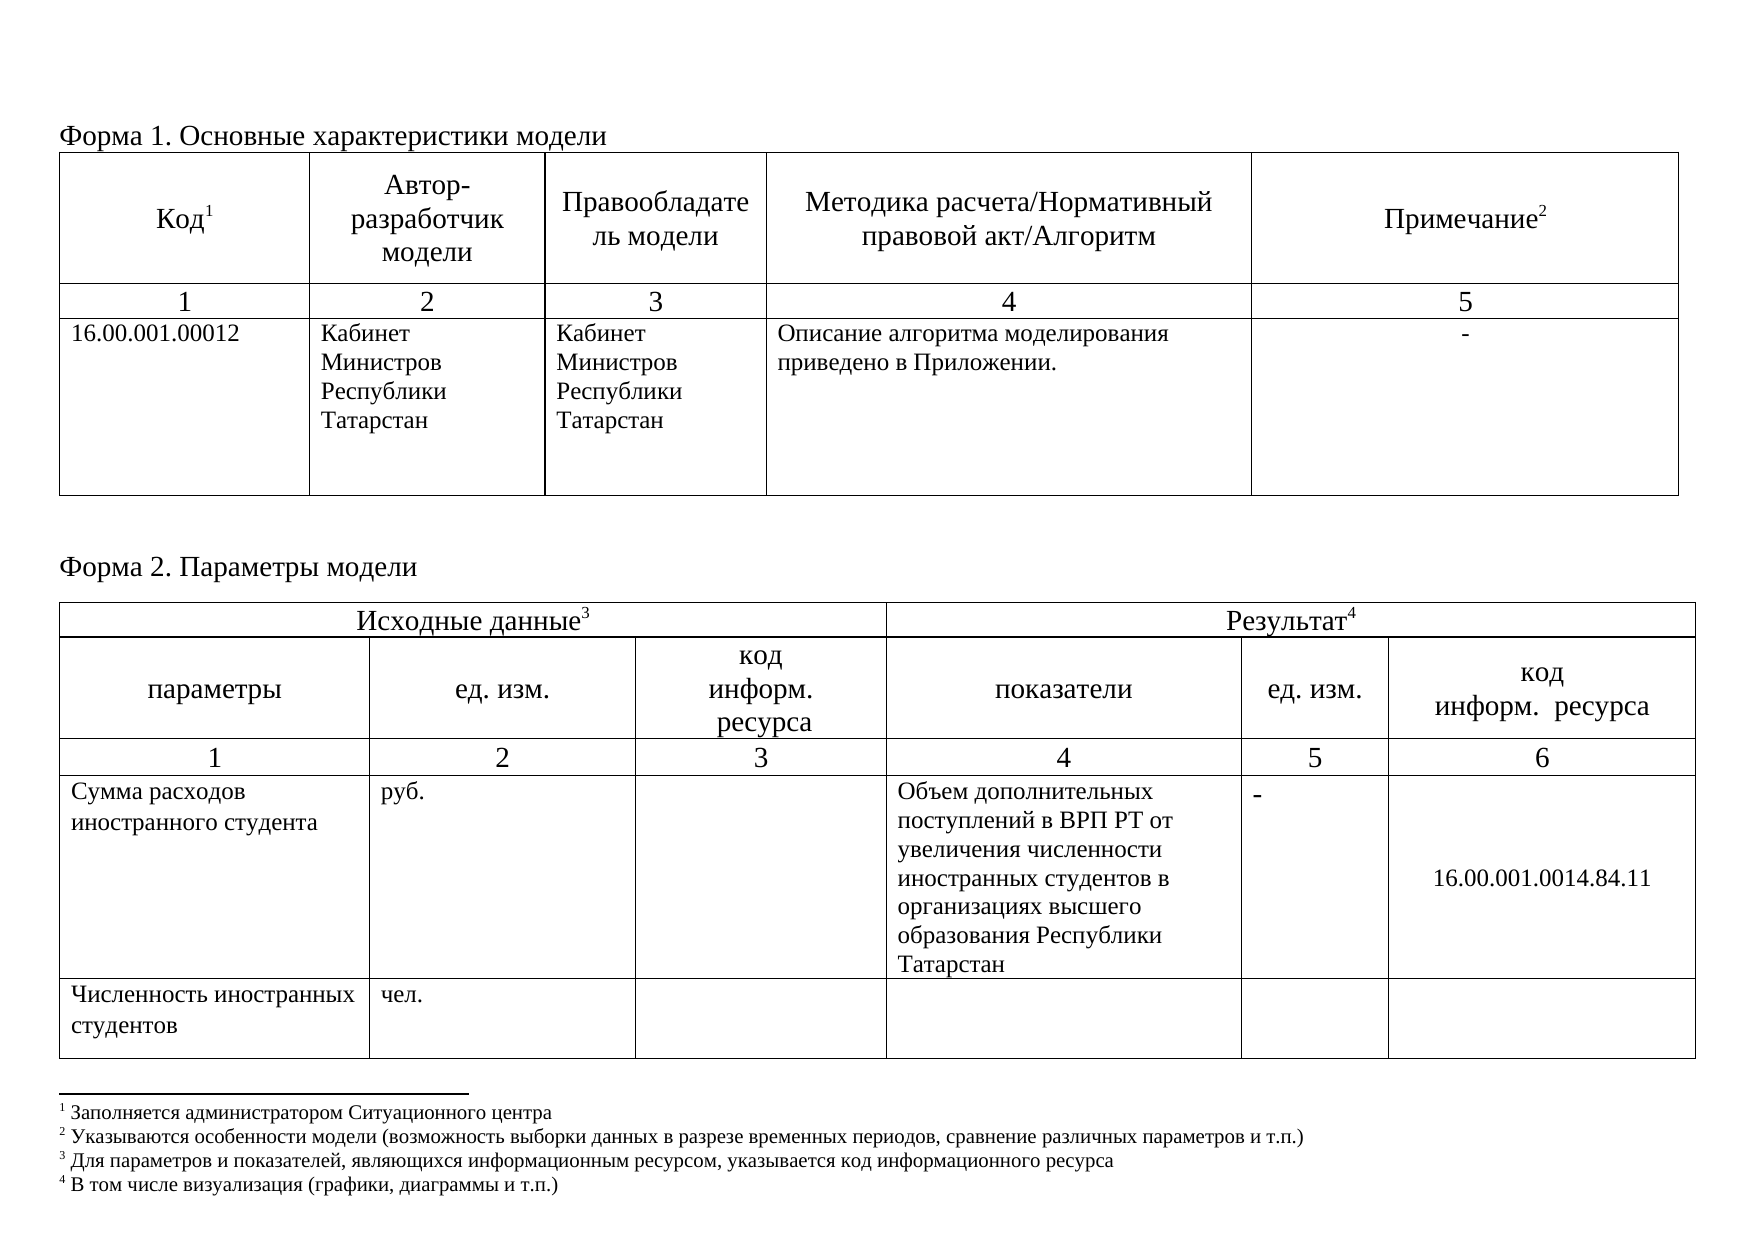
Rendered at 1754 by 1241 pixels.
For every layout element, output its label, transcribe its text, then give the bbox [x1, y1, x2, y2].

table_cell Объем дополнительных поступлений в ВРП РТ от увеличения численности иностранных студентов в организациях высшего образования Республики Татарстан [887, 776, 1241, 978]
table_cell код информ. ресурса [636, 638, 886, 738]
table_header Код [60, 153, 309, 283]
table_cell Численность иностранных студентов [60, 979, 369, 1058]
table_cell 16.00.001.0014.84.11 [1389, 776, 1695, 978]
table_cell 3 [636, 739, 886, 775]
table_cell - [1252, 319, 1678, 495]
table_cell 16.00.001.00012 [60, 319, 309, 495]
table_cell [636, 979, 886, 1058]
table_cell - [1242, 776, 1388, 978]
table_cell 2 [370, 739, 635, 775]
table_header Автор-разработчик модели [310, 153, 544, 283]
table_cell 5 [1242, 739, 1388, 775]
table_cell 1 [60, 284, 309, 317]
table_cell руб. [370, 776, 635, 978]
table_cell Сумма расходов иностранного студента [60, 776, 369, 978]
text Форма 1. Основные характеристики модели [59, 118, 1695, 152]
table_cell 6 [1389, 739, 1695, 775]
table_header Методика расчета/Нормативный правовой акт/Алгоритм [767, 153, 1251, 283]
table_cell 4 [887, 739, 1241, 775]
table_header Примечание [1252, 153, 1678, 283]
table_header Правообладатель модели [546, 153, 766, 283]
table_cell Кабинет Министров Республики Татарстан [546, 319, 766, 495]
table_cell 3 [546, 284, 766, 317]
table_cell Кабинет Министров Республики Татарстан [310, 319, 544, 495]
text Форма 2. Параметры модели [59, 549, 1695, 582]
table_cell ед. изм. [370, 638, 635, 738]
table_cell параметры [60, 638, 369, 738]
table_cell Описание алгоритма моделирования приведено в Приложении. [767, 319, 1251, 495]
table_cell ед. изм. [1242, 638, 1388, 738]
table_cell 5 [1252, 284, 1678, 317]
table_header Результат [887, 603, 1695, 636]
table_cell [636, 776, 886, 978]
table_cell [887, 979, 1241, 1058]
table_cell показатели [887, 638, 1241, 738]
table_cell код информ. ресурса [1389, 638, 1695, 738]
table_cell чел. [370, 979, 635, 1058]
table_cell [1389, 979, 1695, 1058]
table_header Исходные данные [60, 603, 886, 636]
table_cell 4 [767, 284, 1251, 317]
table_cell 1 [60, 739, 369, 775]
table_cell 2 [310, 284, 544, 317]
table_cell [1242, 979, 1388, 1058]
